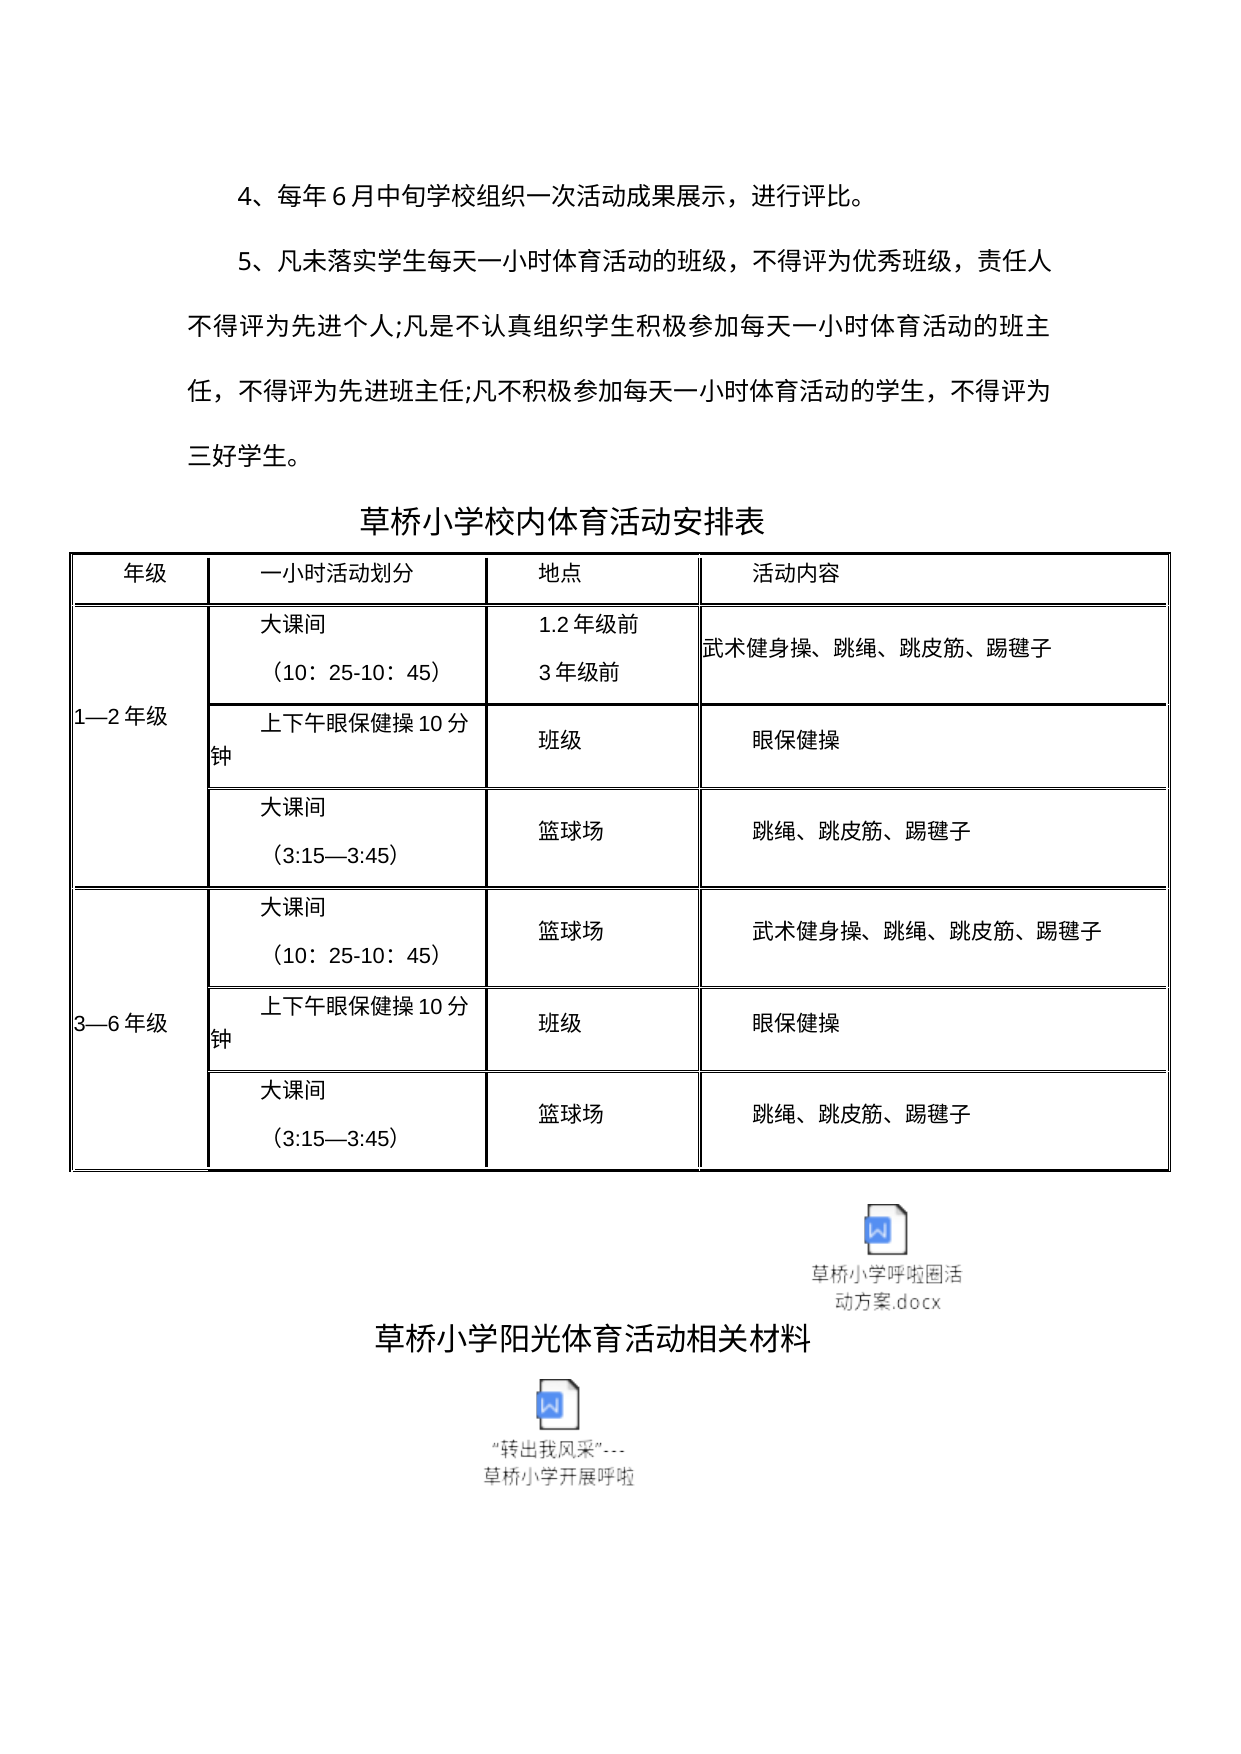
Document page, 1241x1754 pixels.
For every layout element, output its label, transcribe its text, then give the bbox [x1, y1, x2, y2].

table_cell 1—2年级 [73, 603, 207, 886]
table_cell 篮球场 [488, 790, 698, 886]
table_cell 班级 [488, 989, 698, 1069]
table_cell 篮球场 [488, 890, 698, 986]
table_cell 眼保健操 [700, 986, 1169, 1069]
table_cell 大课间 （3:15—3:45） [208, 1073, 486, 1169]
table_header 地点 [486, 554, 700, 603]
table_cell 眼保健操 [702, 703, 1169, 787]
table_cell 上下午眼保健操10分钟 [210, 706, 485, 787]
table_header 活动内容 [700, 555, 1168, 603]
text 草桥小学阳光体育活动相关材料 [374, 1205, 1053, 1530]
table_cell 大课间 （10：25-10：45） [210, 890, 485, 986]
table_cell 班级 [488, 706, 698, 787]
text 4、每年6月中旬学校组织一次活动成果展示，进行评比。 [187, 162, 1053, 227]
table_cell 篮球场 [486, 1070, 700, 1169]
text 草桥小学校内体育活动安排表 [187, 487, 1053, 552]
table_cell 大课间 （10：25-10：45） [210, 607, 485, 703]
table_cell 武术健身操、跳绳、跳皮筋、踢毽子 [702, 603, 1168, 703]
table_header 一小时活动划分 [208, 555, 486, 603]
table_cell 跳绳、跳皮筋、踢毽子 [700, 1070, 1168, 1169]
table_cell 上下午眼保健操10分钟 [210, 989, 485, 1069]
table_cell 武术健身操、跳绳、跳皮筋、踢毽子 [702, 886, 1168, 986]
table_cell 3—6年级 [73, 886, 208, 1169]
table_cell 跳绳、跳皮筋、踢毽子 [700, 787, 1169, 886]
table_cell 大课间 （3:15—3:45） [210, 790, 485, 886]
table_header 年级 [73, 555, 208, 603]
table_cell 1.2年级前 3年级前 [488, 607, 698, 703]
text 5、凡未落实学生每天一小时体育活动的班级，不得评为优秀班级，责任人不得评为先进个人;凡是不认真组织学生积极参加每天一小时体育活动的班主任，不得评为先进班主任;凡不积极参加每天一小时体育活动的学生，不得评为三好学生。 [187, 227, 1053, 487]
